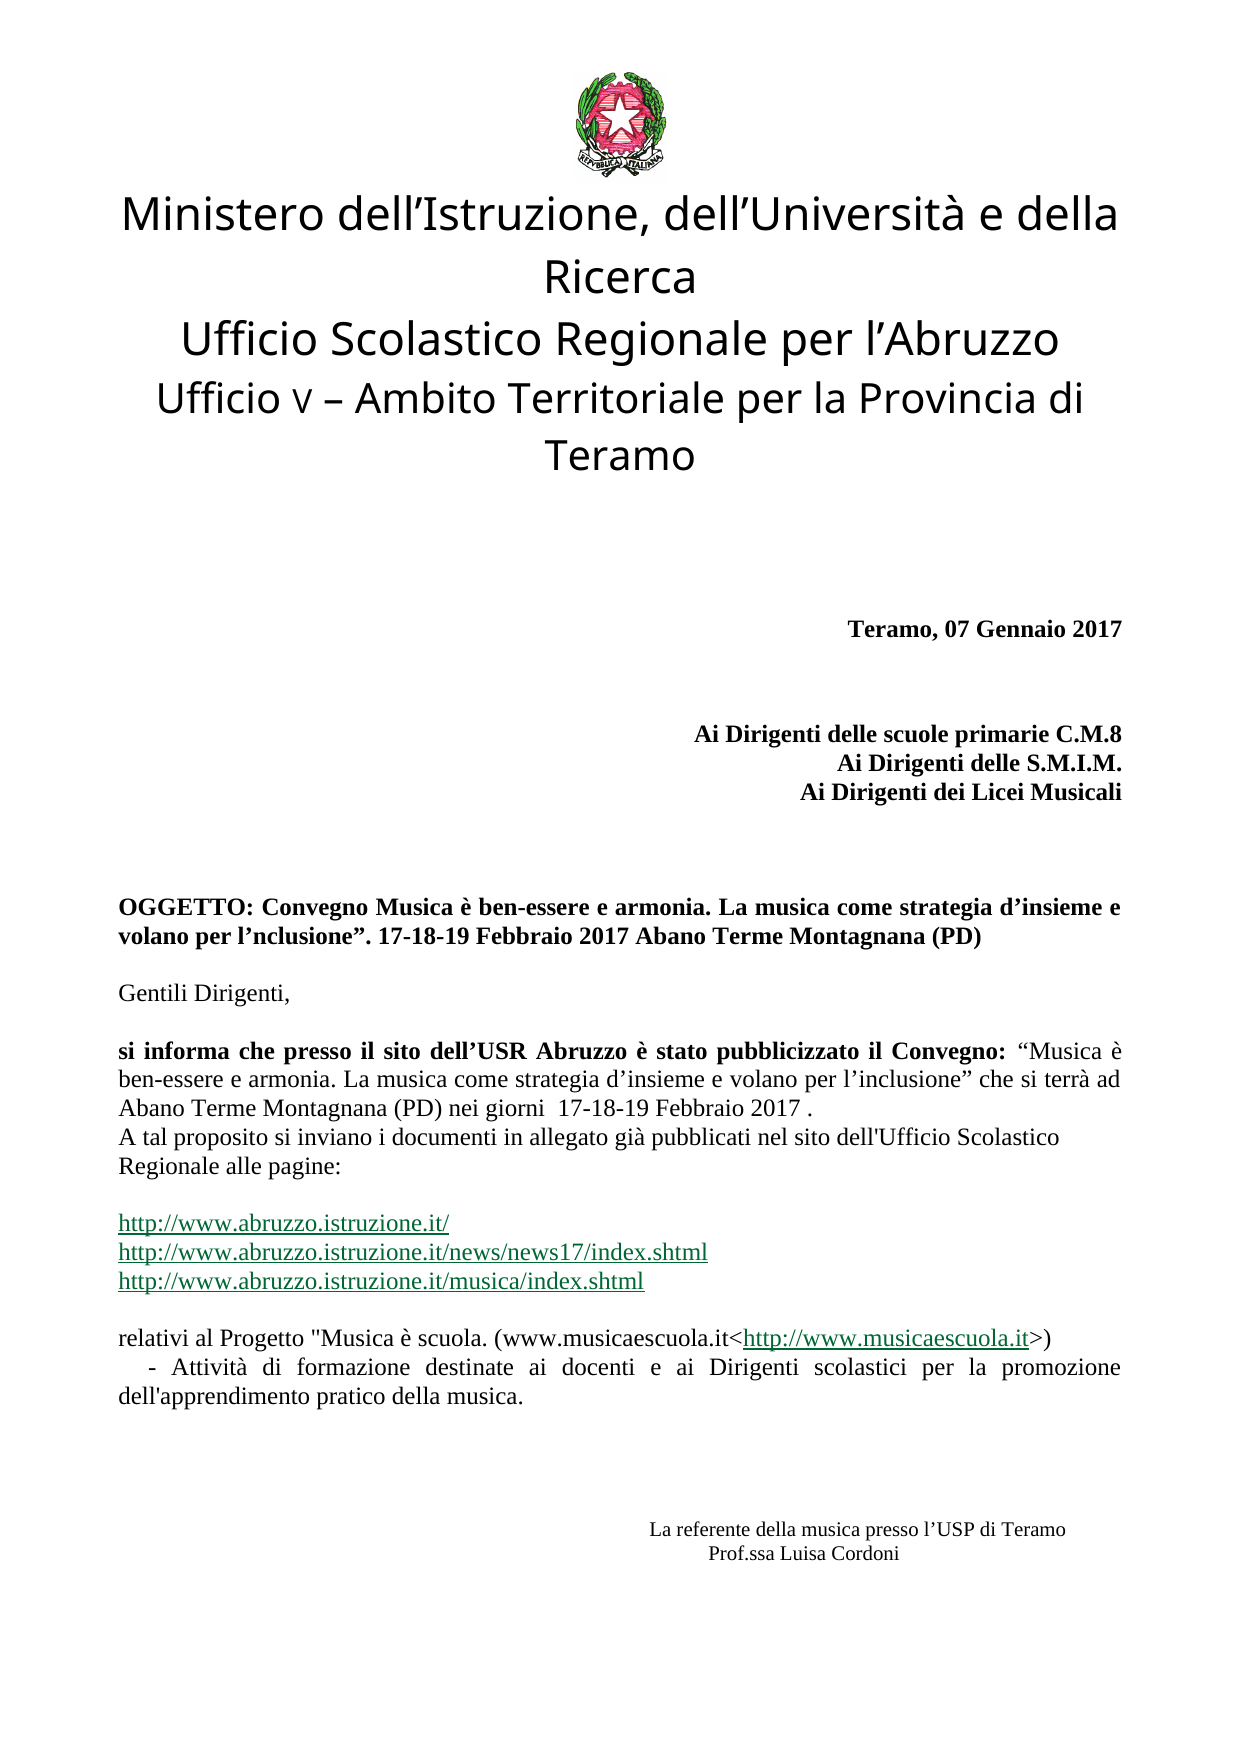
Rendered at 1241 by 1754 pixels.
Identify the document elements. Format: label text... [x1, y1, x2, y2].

text Ai Dirigenti delle S.M.I.M. [118, 748, 1122, 777]
picture [572, 70, 668, 182]
text Prof.ssa Luisa Cordoni [118, 1541, 1122, 1565]
text La referente della musica presso l’USP di Teramo [118, 1517, 1122, 1541]
text Ministero dell’Istruzione, dell’Università e della Ricerca [118, 182, 1122, 307]
text relativi al Progetto "Musica è scuola. (www.musicaescuola.it<http://www.musicaescuola.it>) [118, 1323, 1122, 1352]
text Ai Dirigenti delle scuole primarie C.M.8 [118, 719, 1122, 748]
text Ufficio V – Ambito Territoriale per di Teramo [118, 369, 1122, 482]
text http://www.abruzzo.istruzione.it/musica/index.shtml [118, 1266, 1122, 1294]
text A tal proposito si inviano i documenti in allegato già pubblicati nel sito dell'Ufficio Scolastico [118, 1122, 1122, 1151]
text Ai Dirigenti dei Licei Musicali [118, 777, 1122, 806]
text Regionale alle pagine: [118, 1151, 1122, 1179]
text Gentili Dirigenti, [118, 978, 1122, 1007]
subtitle Teramo, 07 Gennaio 2017 [118, 614, 1122, 643]
text - Attività di formazione destinate ai docenti e ai Dirigenti scolastici per la promozione dell'apprendimento pratico della musica. [118, 1352, 1122, 1409]
subtitle si informa che presso il sito dell’USR Abruzzo è stato pubblicizzato il Convegno: “Musica è ben-essere e armonia. La musica come strategia d’insieme e volano per l’inclusione” che si terrà ad Abano Terme Montagnana (PD) nei giorni 17-18-19 Febbraio 2017 . [118, 1036, 1122, 1122]
text http://www.abruzzo.istruzione.it/news/news17/index.shtml [118, 1237, 1122, 1266]
text http://www.abruzzo.istruzione.it/ [118, 1208, 1122, 1237]
subtitle OGGETTO: Convegno Musica è ben-essere e armonia. La musica come strategia d’insieme e volano per l’nclusione”. 17-18-19 Febbraio 2017 Abano Terme Montagnana (PD) [118, 892, 1122, 949]
text Ufficio Scolastico Regionale per l’Abruzzo [118, 307, 1122, 369]
